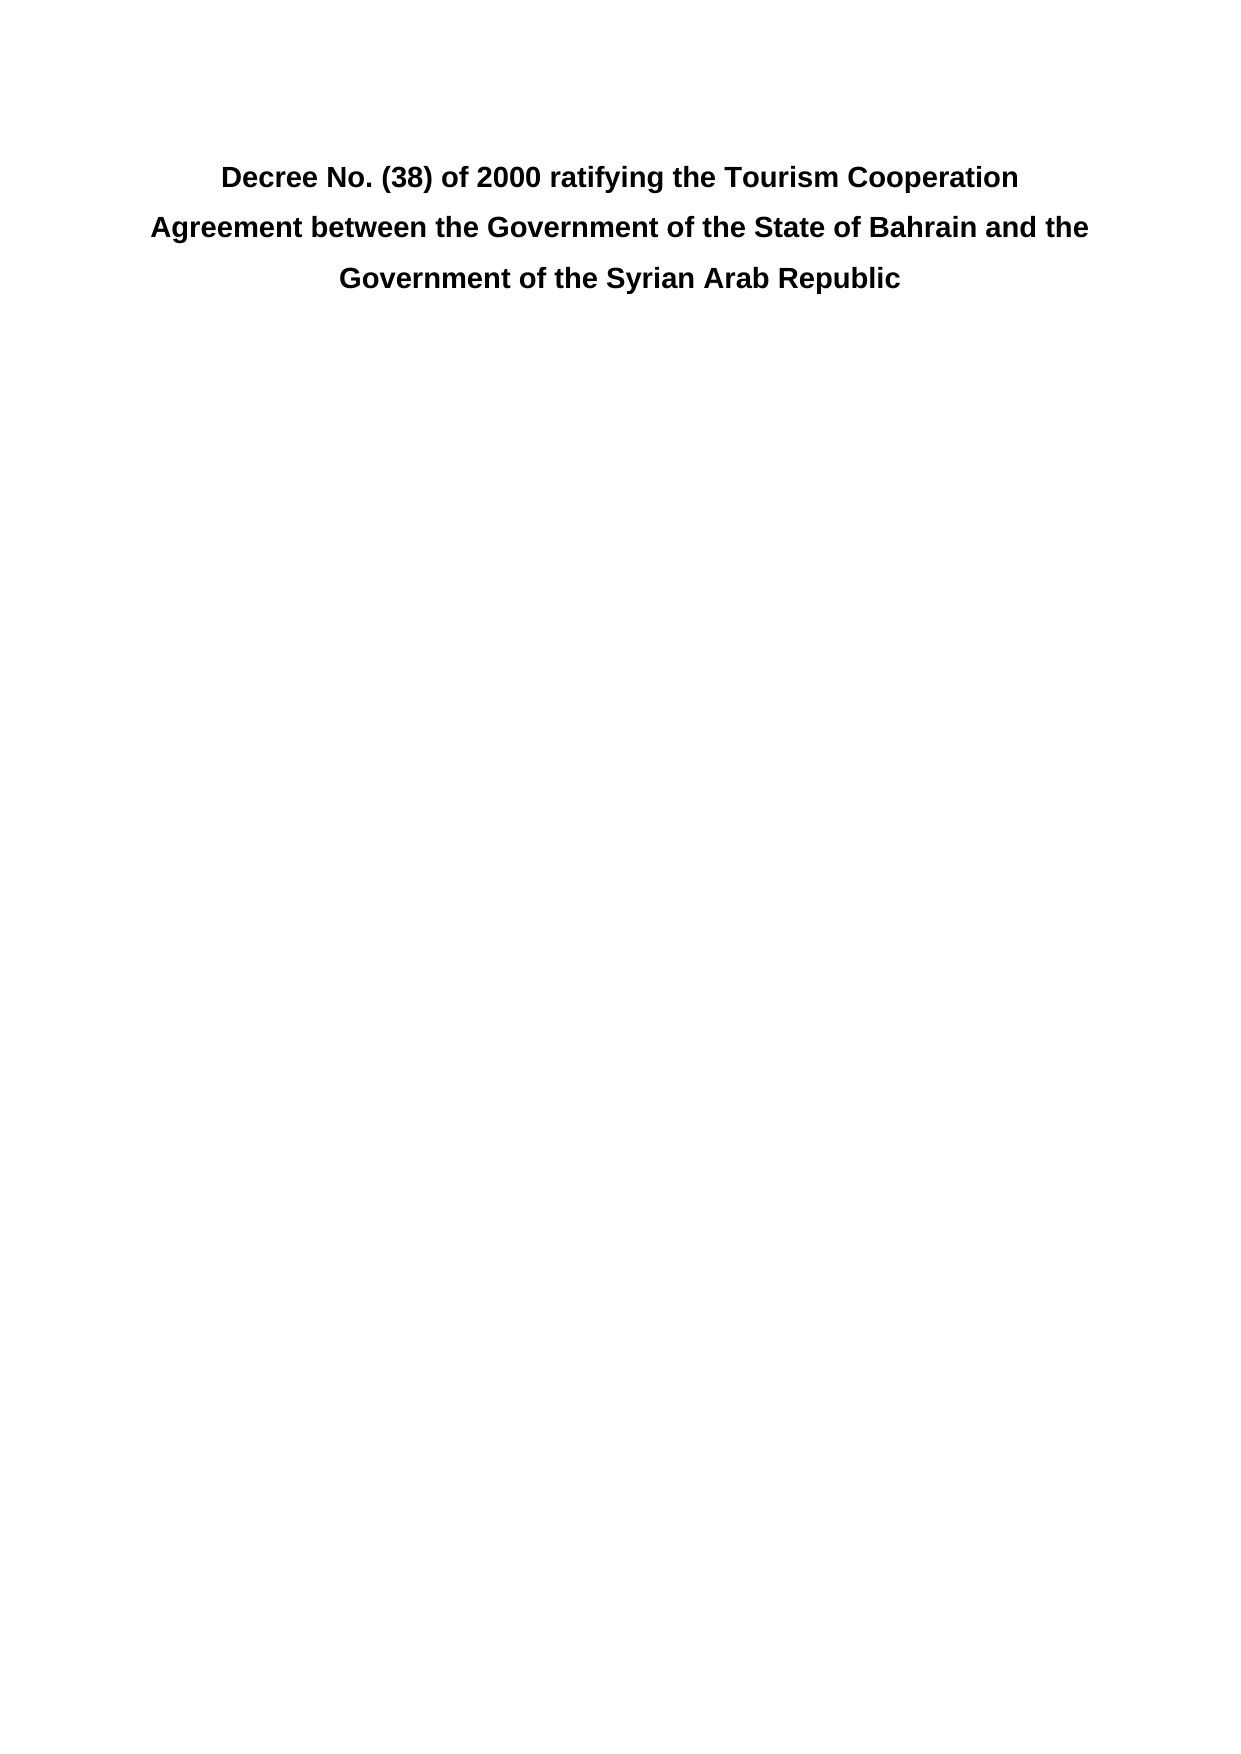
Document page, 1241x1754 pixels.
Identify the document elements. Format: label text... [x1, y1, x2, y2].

text Decree No. (38) of 2000 ratifying the Tourism Cooperation Agreement between the Government of the State of Bahrain and the Government of the Syrian Arab Republic [148, 160, 1093, 294]
